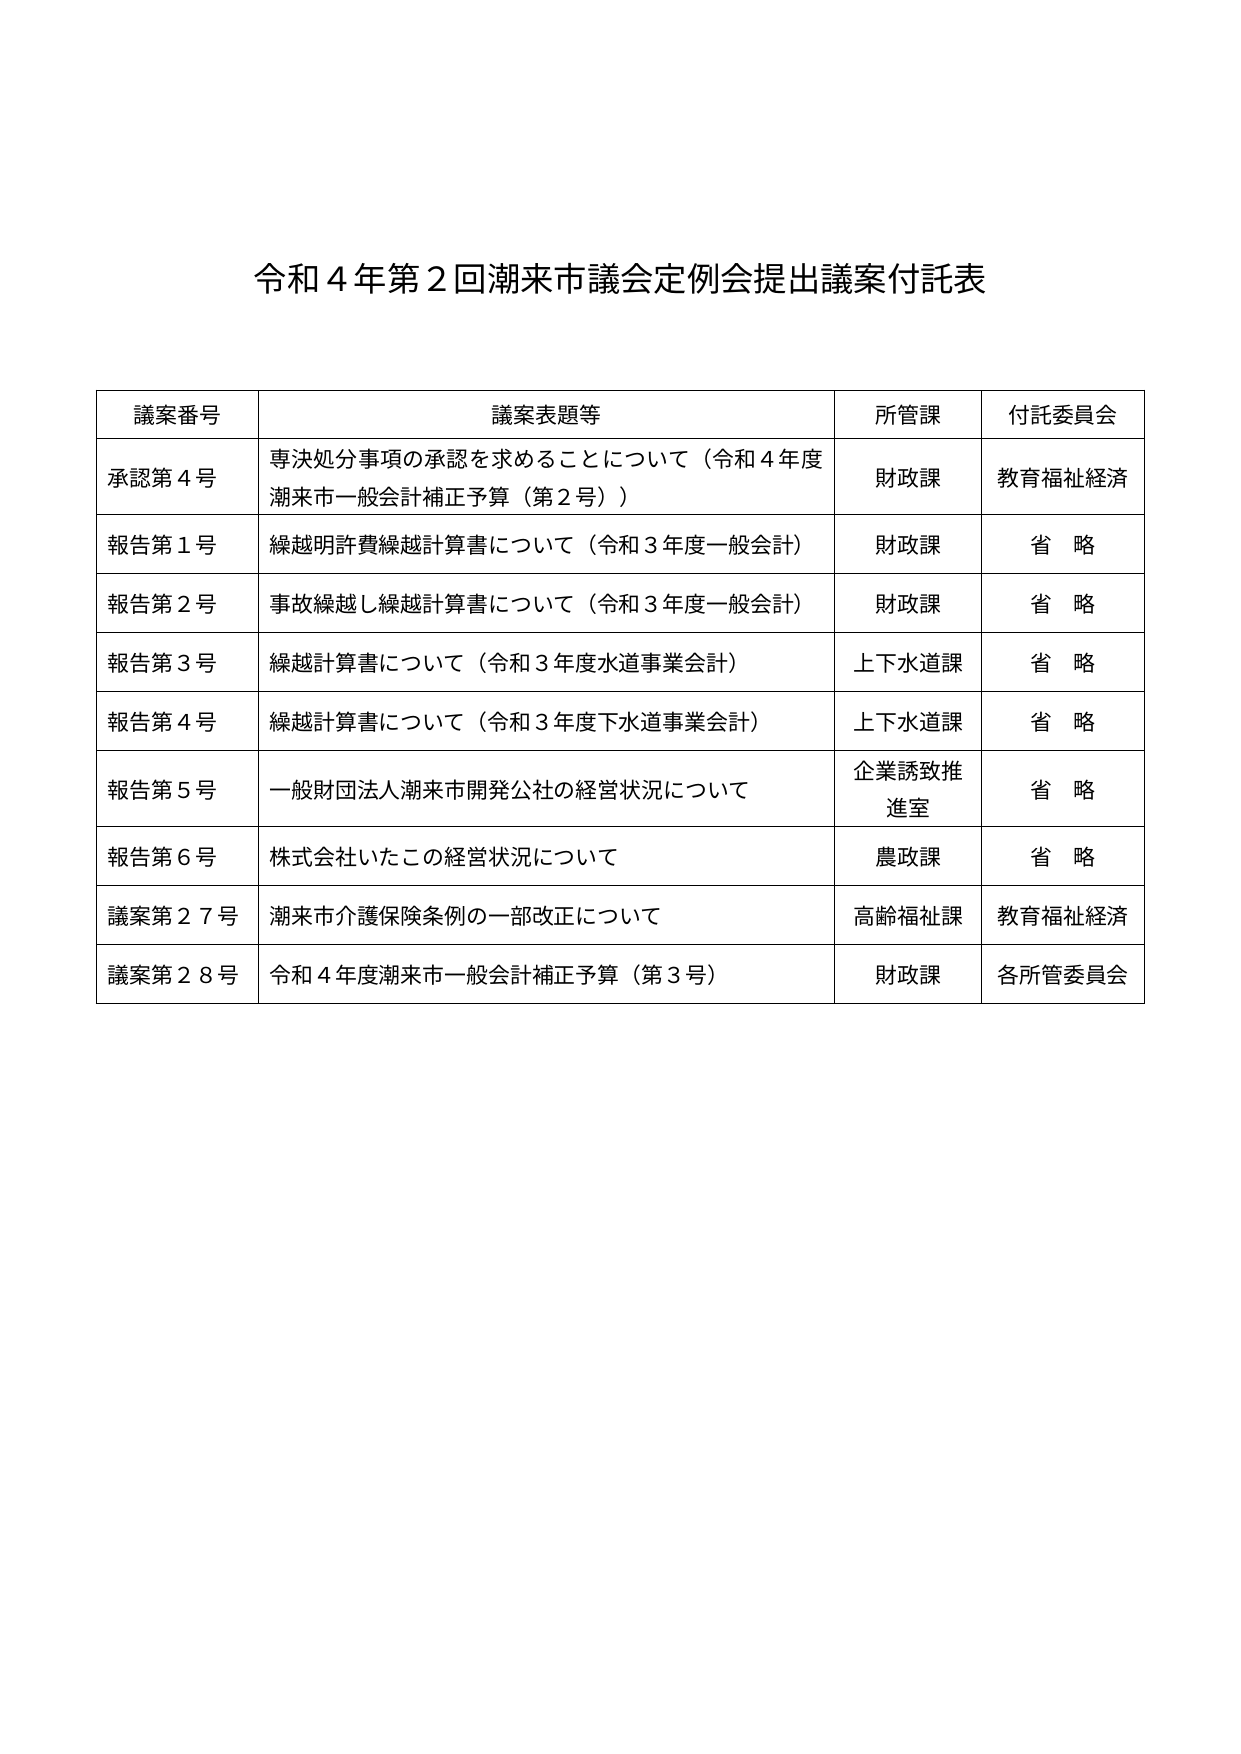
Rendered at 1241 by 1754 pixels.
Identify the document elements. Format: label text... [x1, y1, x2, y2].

table_header 議案番号 [97, 391, 258, 438]
table_cell 財政課 [835, 945, 981, 1003]
table_cell 財政課 [835, 574, 981, 632]
table_cell 各所管委員会 [982, 945, 1144, 1003]
table_cell 報告第４号 [97, 692, 258, 750]
table_cell 省 略 [982, 827, 1144, 885]
table_cell 財政課 [835, 515, 981, 573]
table_cell 省 略 [982, 515, 1144, 573]
table_cell 一般財団法人潮来市開発公社の経営状況について [259, 751, 834, 826]
table_cell 上下水道課 [835, 633, 981, 691]
table_header 所管課 [835, 391, 981, 438]
table_cell 上下水道課 [835, 692, 981, 750]
table_cell 専決処分事項の承認を求めることについて（令和４年度潮来市一般会計補正予算（第２号）） [259, 439, 834, 514]
table_cell 省 略 [982, 751, 1144, 826]
table_cell 承認第４号 [97, 439, 258, 514]
table_cell 繰越計算書について（令和３年度下水道事業会計） [259, 692, 834, 750]
table_cell 報告第５号 [97, 751, 258, 826]
table_cell 議案第２７号 [97, 886, 258, 944]
table_cell 高齢福祉課 [835, 886, 981, 944]
table_cell 省 略 [982, 574, 1144, 632]
table_cell 事故繰越し繰越計算書について（令和３年度一般会計） [259, 574, 834, 632]
table_cell 農政課 [835, 827, 981, 885]
table_cell 報告第１号 [97, 515, 258, 573]
table_cell 株式会社いたこの経営状況について [259, 827, 834, 885]
table_cell 企業誘致推進室 [835, 751, 981, 826]
table_header 議案表題等 [259, 391, 834, 438]
table_cell 財政課 [835, 439, 981, 514]
table_cell 繰越明許費繰越計算書について（令和３年度一般会計） [259, 515, 834, 573]
table_cell 議案第２８号 [97, 945, 258, 1003]
text 令和４年第２回潮来市議会定例会提出議案付託表 [75, 239, 1165, 314]
table_cell 省 略 [982, 692, 1144, 750]
table_cell 報告第２号 [97, 574, 258, 632]
table_cell 教育福祉経済 [982, 439, 1144, 514]
table_cell 教育福祉経済 [982, 886, 1144, 944]
table_cell 報告第６号 [97, 827, 258, 885]
table_header 付託委員会 [982, 391, 1144, 438]
table_cell 省 略 [982, 633, 1144, 691]
table_cell 繰越計算書について（令和３年度水道事業会計） [259, 633, 834, 691]
table_cell 令和４年度潮来市一般会計補正予算（第３号） [259, 945, 834, 1003]
table_cell 報告第３号 [97, 633, 258, 691]
table_cell 潮来市介護保険条例の一部改正について [259, 886, 834, 944]
